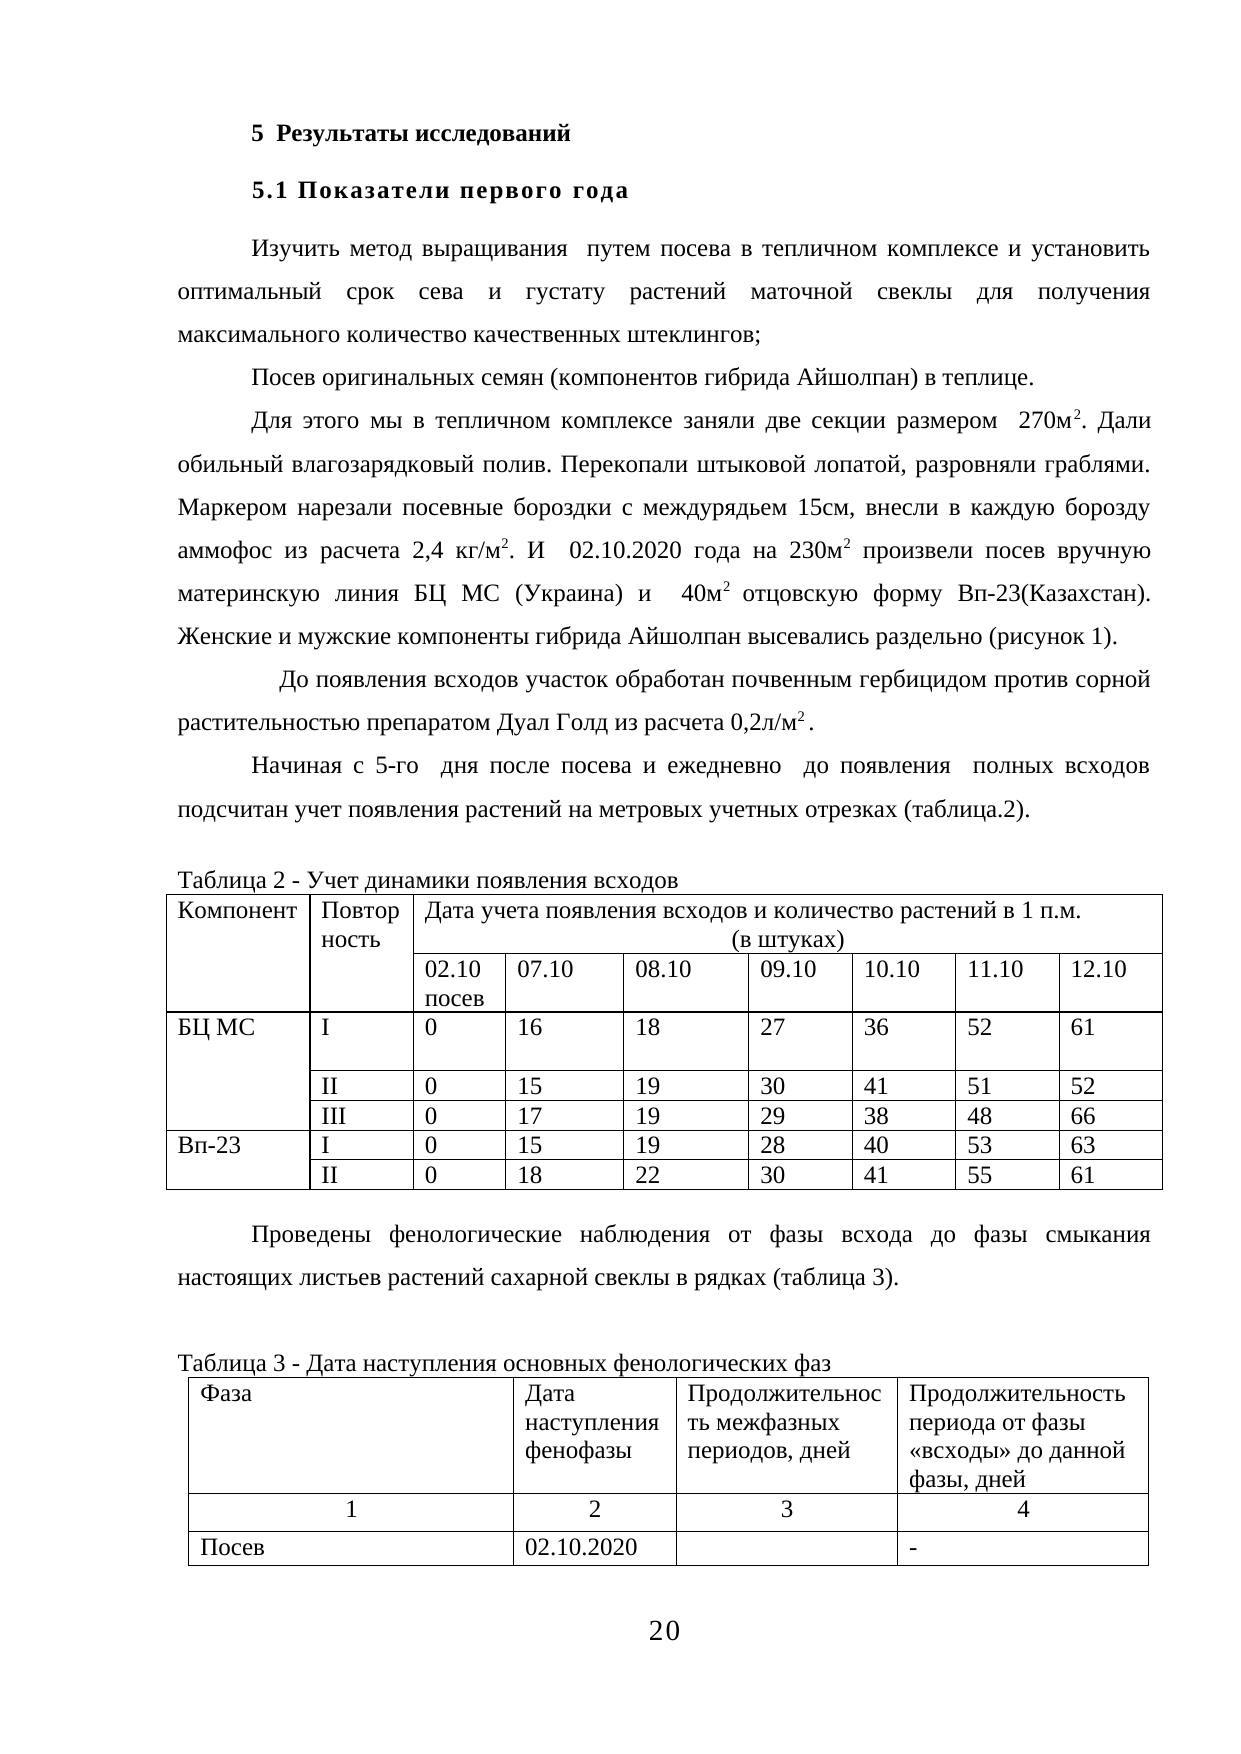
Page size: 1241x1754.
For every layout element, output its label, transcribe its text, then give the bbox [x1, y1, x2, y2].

table_cell 11.10 [956, 954, 1059, 1011]
text 5 Результаты исследований [177, 118, 1152, 147]
table_cell 16 [506, 1013, 623, 1070]
table_header Повторность [311, 895, 413, 1011]
table_cell 0 [414, 1101, 505, 1129]
table_cell 07.10 [506, 954, 623, 1011]
table_cell 38 [853, 1101, 955, 1129]
table_header Дата учета появления всходов и количество растений в 1 п.м. (в штуках) [414, 895, 1162, 953]
table_cell I [311, 1131, 413, 1159]
table_cell 28 [749, 1131, 852, 1159]
text Начиная с 5-го дня после посева и ежедневно до появления полных всходов подсчитан учет появления растений на метровых учетных отрезках (таблица.2). [177, 751, 1152, 822]
table_cell 51 [956, 1071, 1059, 1100]
text Изучить метод выращивания путем посева в тепличном комплексе и установить оптимальный срок сева и густату растений маточной свеклы для получения максимального количество качественных штеклингов; [177, 233, 1152, 348]
text Проведены фенологические наблюдения от фазы всхода до фазы смыкания настоящих листьев растений сахарной свеклы в рядках (таблица 3). [177, 1219, 1152, 1291]
table_cell 15 [506, 1071, 623, 1100]
table_cell 18 [506, 1160, 623, 1189]
table_cell 0 [414, 1131, 505, 1159]
table_cell 19 [624, 1071, 748, 1100]
table_cell 52 [1060, 1071, 1162, 1100]
table_cell 36 [853, 1013, 955, 1070]
table_cell 17 [506, 1101, 623, 1129]
table_cell 55 [956, 1160, 1059, 1189]
table_cell 08.10 [624, 954, 748, 1011]
table_cell 30 [749, 1071, 852, 1100]
table_cell 1 [189, 1494, 513, 1531]
table_cell 10.10 [853, 954, 955, 1011]
table_cell 18 [624, 1013, 748, 1070]
table_cell Посев [189, 1532, 513, 1565]
table_cell [677, 1532, 897, 1565]
table_cell 0 [414, 1071, 505, 1100]
text Для этого мы в тепличном комплексе заняли две секции размером 270м2. Дали обильный влагозарядковый полив. Перекопали штыковой лопатой, разровняли граблями. Маркером нарезали посевные бороздки с междурядьем 15см, внесли в каждую борозду аммофос из расчета 2,4 кг/м2. И 02.10.2020 года на 230м2 произвели посев вручную материнскую линия БЦ МС (Украина) и 40м2 отцовскую форму Вп-23(Казахстан). Женские и мужские компоненты гибрида Айшолпан высевались раздельно (рисунок 1). [177, 406, 1152, 650]
text Посев оригинальных семян (компонентов гибрида Айшолпан) в теплице. [177, 362, 1152, 391]
table_cell 0 [414, 1160, 505, 1189]
table_cell 19 [624, 1101, 748, 1129]
table_cell II [311, 1160, 413, 1189]
table_cell 66 [1060, 1101, 1162, 1129]
table_cell 09.10 [749, 954, 852, 1011]
table_cell - [898, 1532, 1148, 1565]
table_cell 30 [749, 1160, 852, 1189]
text Таблица 2 - Учет динамики появления всходов [177, 866, 1152, 894]
table_cell 15 [506, 1131, 623, 1159]
table_header Дата наступления фенофазы [514, 1378, 676, 1493]
table_header Компонент [167, 895, 309, 1011]
table_cell 27 [749, 1013, 852, 1070]
table_cell III [311, 1101, 413, 1129]
table_cell БЦ МС [167, 1013, 309, 1129]
table_cell 61 [1060, 1013, 1162, 1070]
text 5.1 Показатели первого года [177, 176, 1152, 204]
table_cell 3 [677, 1494, 897, 1531]
table_cell 2 [514, 1494, 676, 1531]
table_cell 41 [853, 1160, 955, 1189]
table_cell 48 [956, 1101, 1059, 1129]
table_cell 41 [853, 1071, 955, 1100]
table_cell 19 [624, 1131, 748, 1159]
text Таблица 3 - Дата наступления основных фенологических фаз [177, 1348, 1152, 1377]
table_cell 61 [1060, 1160, 1162, 1189]
table_cell 52 [956, 1013, 1059, 1070]
table_cell 12.10 [1060, 954, 1162, 1011]
table_cell Вп-23 [167, 1131, 309, 1189]
table_cell 02.10.2020 [514, 1532, 676, 1565]
text До появления всходов участок обработан почвенным гербицидом против сорной растительностью препаратом Дуал Голд из расчета 0,2л/м2 . [177, 664, 1152, 736]
table_cell 22 [624, 1160, 748, 1189]
table_header Продолжительность межфазных периодов, дней [677, 1378, 897, 1493]
table_cell 63 [1060, 1131, 1162, 1159]
table_cell II [311, 1071, 413, 1100]
table_cell 29 [749, 1101, 852, 1129]
table_cell 53 [956, 1131, 1059, 1159]
table_header Продолжительность периода от фазы «всходы» до данной фазы, дней [898, 1378, 1148, 1493]
table_header Фаза [189, 1378, 513, 1493]
table_cell 02.10 посев [414, 954, 505, 1011]
table_cell 4 [898, 1494, 1148, 1531]
table_cell 0 [414, 1013, 505, 1070]
table_cell I [311, 1013, 413, 1070]
table_cell 40 [853, 1131, 955, 1159]
